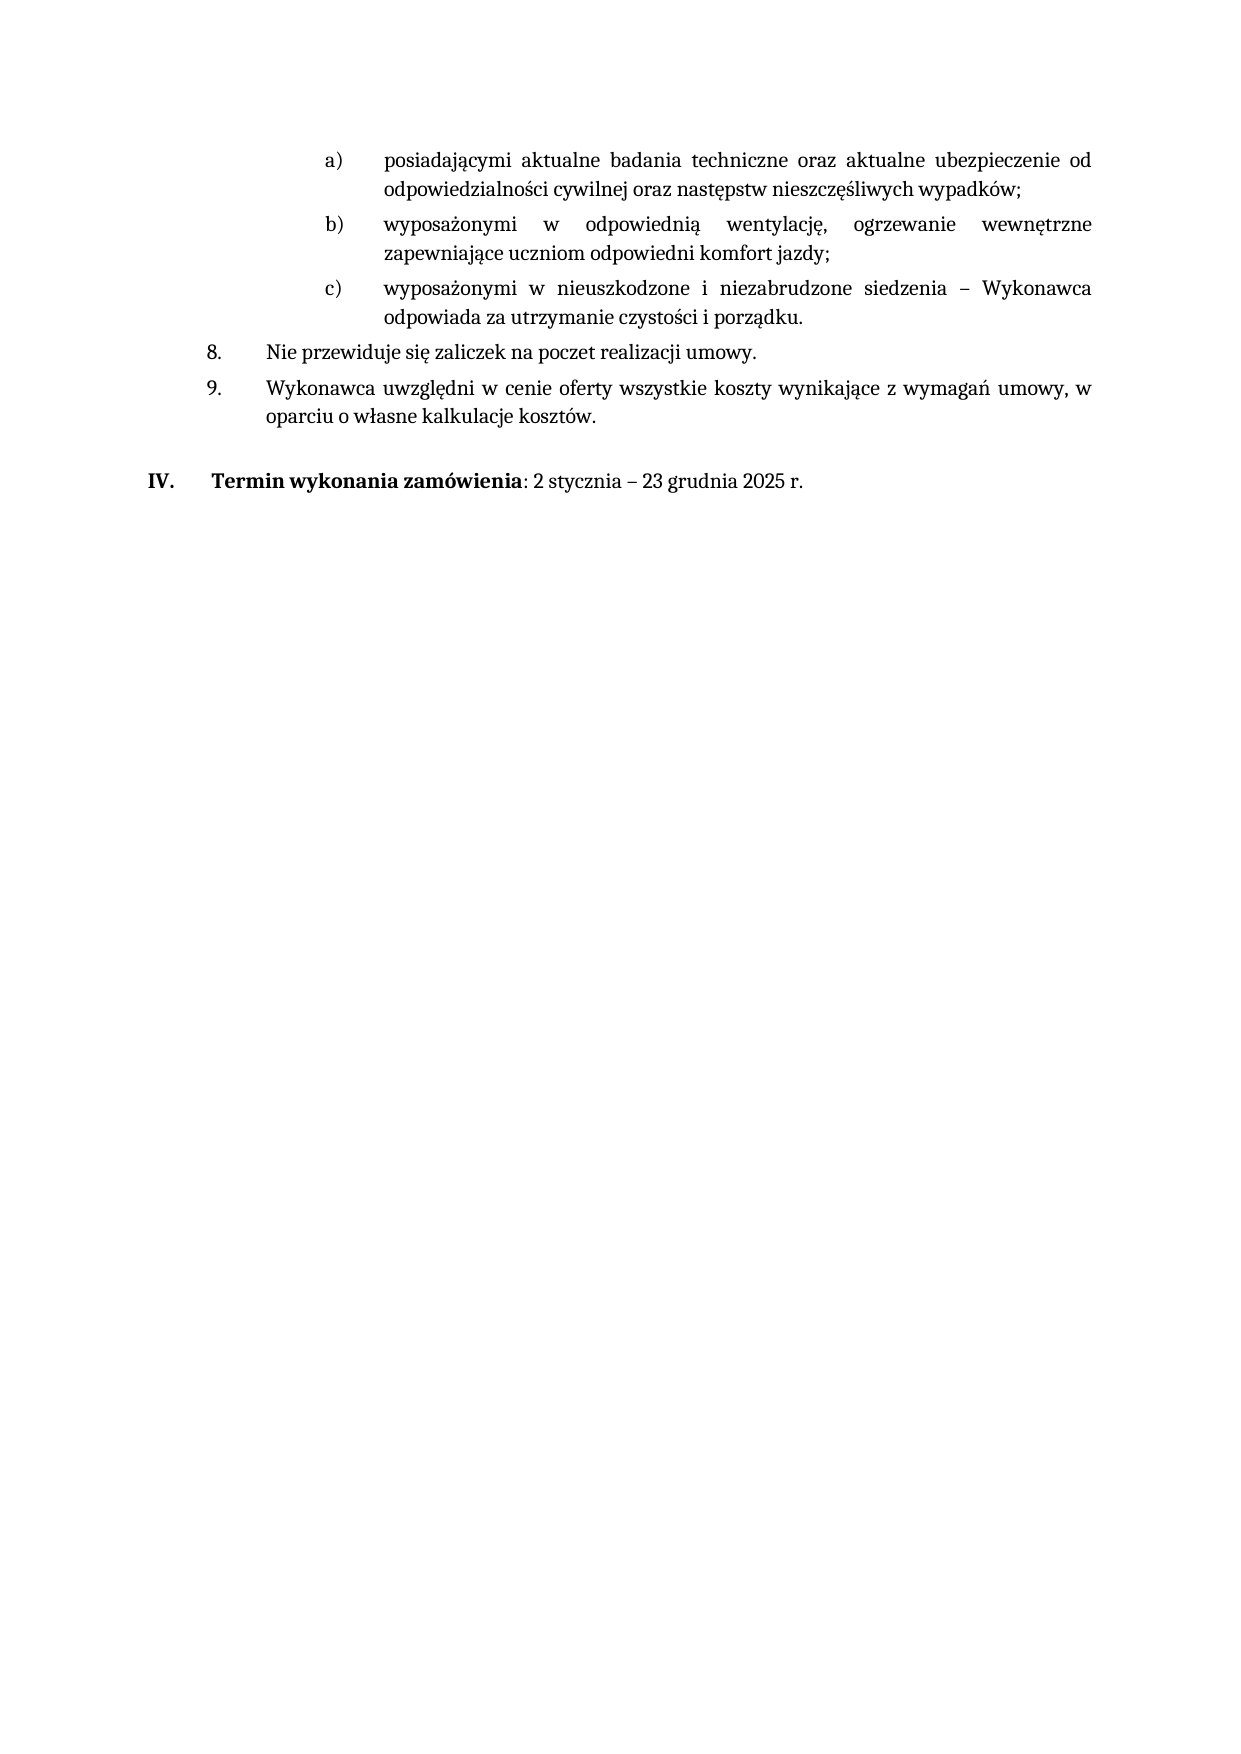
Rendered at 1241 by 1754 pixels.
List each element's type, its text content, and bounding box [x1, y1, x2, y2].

list wyposażonymi w nieuszkodzone i niezabrudzone siedzenia – Wykonawca odpowiada za utrzymanie czystości i porządku. [325, 276, 1093, 330]
list Nie przewiduje się zaliczek na poczet realizacji umowy. [207, 340, 1093, 365]
list posiadającymi aktualne badania techniczne oraz aktualne ubezpieczenie od odpowiedzialności cywilnej oraz następstw nieszczęśliwych wypadków; [325, 148, 1093, 202]
list wyposażonymi w odpowiednią wentylację, ogrzewanie wewnętrzne zapewniające uczniom odpowiedni komfort jazdy; [325, 212, 1093, 266]
list Wykonawca uwzględni w cenie oferty wszystkie koszty wynikające z wymagań umowy, w oparciu o własne kalkulacje kosztów. [207, 375, 1093, 429]
list Termin wykonania zamówienia: 2 stycznia – 23 grudnia 2025 r. [148, 468, 1093, 494]
